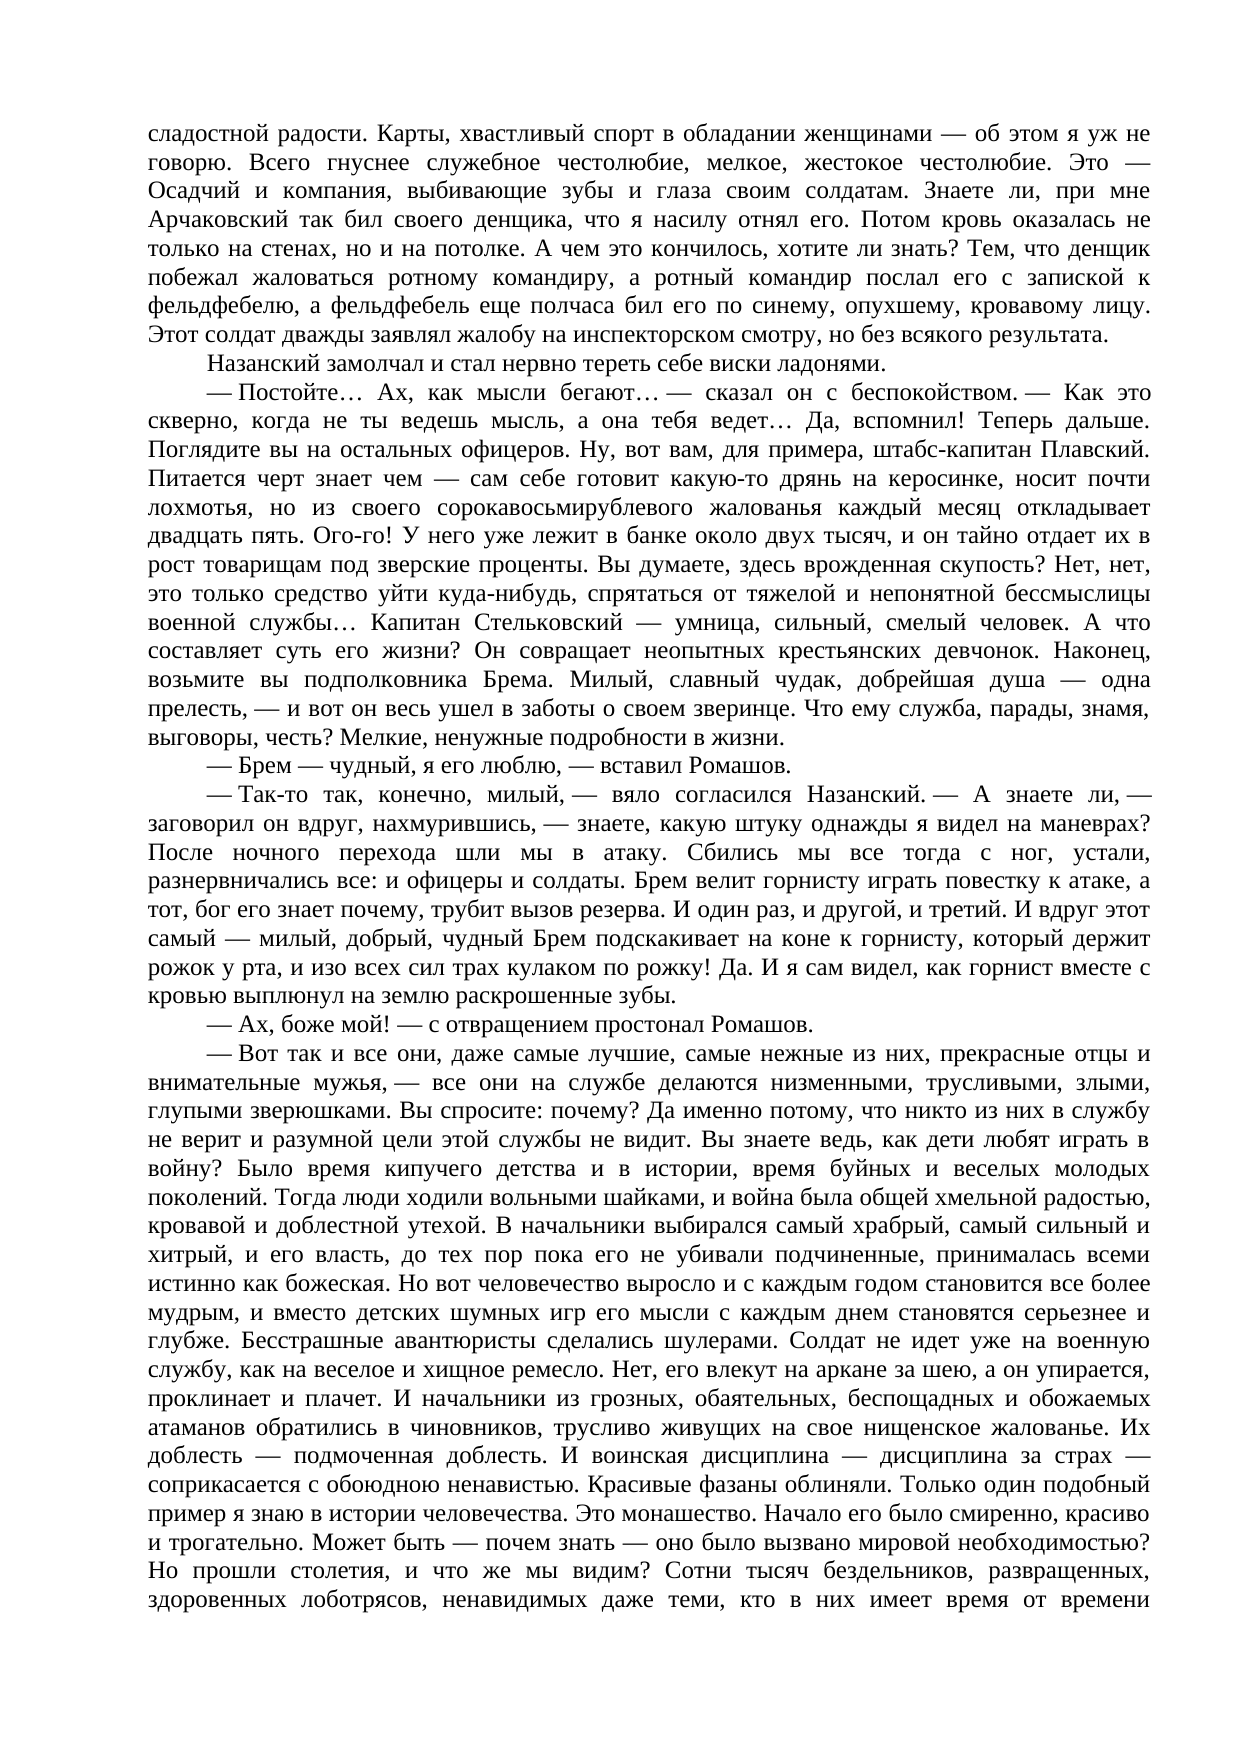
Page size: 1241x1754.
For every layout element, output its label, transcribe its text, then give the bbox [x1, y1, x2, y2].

text — Ах, боже мой! — с отвращением простонал Ромашов. [148, 1009, 1152, 1038]
text Назанский замолчал и стал нервно тереть себе виски ладонями. [148, 348, 1152, 377]
text — Так-то так, конечно, милый, — вяло согласился Назанский. — А знаете ли, — заговорил он вдруг, нахмурившись, — знаете, какую штуку однажды я видел на маневрах? После ночного перехода шли мы в атаку. Сбились мы все тогда с ног, устали, разнервничались все: и офицеры и солдаты. Брем велит горнисту играть повестку к атаке, а тот, бог его знает почему, трубит вызов резерва. И один раз, и другой, и третий. И вдруг этот самый — милый, добрый, чудный Брем подскакивает на коне к горнисту, который держит рожок у рта, и изо всех сил трах кулаком по рожку! Да. И я сам видел, как горнист вместе с кровью выплюнул на землю раскрошенные зубы. [148, 779, 1152, 1009]
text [148, 118, 1152, 348]
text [148, 1038, 1152, 1613]
text — Брем — чудный, я его люблю, — вставил Ромашов. [148, 751, 1152, 779]
text — Постойте… Ах, как мысли бегают… — сказал он с беспокойством. — Как это скверно, когда не ты ведешь мысль, а она тебя ведет… Да, вспомнил! Теперь дальше. Поглядите вы на остальных офицеров. Ну, вот вам, для примера, штабс-капитан Плавский. Питается черт знает чем — сам себе готовит какую-то дрянь на керосинке, носит почти лохмотья, но из своего сорокавосьмирублевого жалованья каждый месяц откладывает двадцать пять. Ого-го! У него уже лежит в банке около двух тысяч, и он тайно отдает их в рост товарищам под зверские проценты. Вы думаете, здесь врожденная скупость? Нет, нет, это только средство уйти куда-нибудь, спрятаться от тяжелой и непонятной бессмыслицы военной службы… Капитан Стельковский — умница, сильный, смелый человек. А что составляет суть его жизни? Он совращает неопытных крестьянских девчонок. Наконец, возьмите вы подполковника Брема. Милый, славный чудак, добрейшая душа — одна прелесть, — и вот он весь ушел в заботы о своем зверинце. Что ему служба, парады, знамя, выговоры, честь? Мелкие, ненужные подробности в жизни. [148, 377, 1152, 751]
